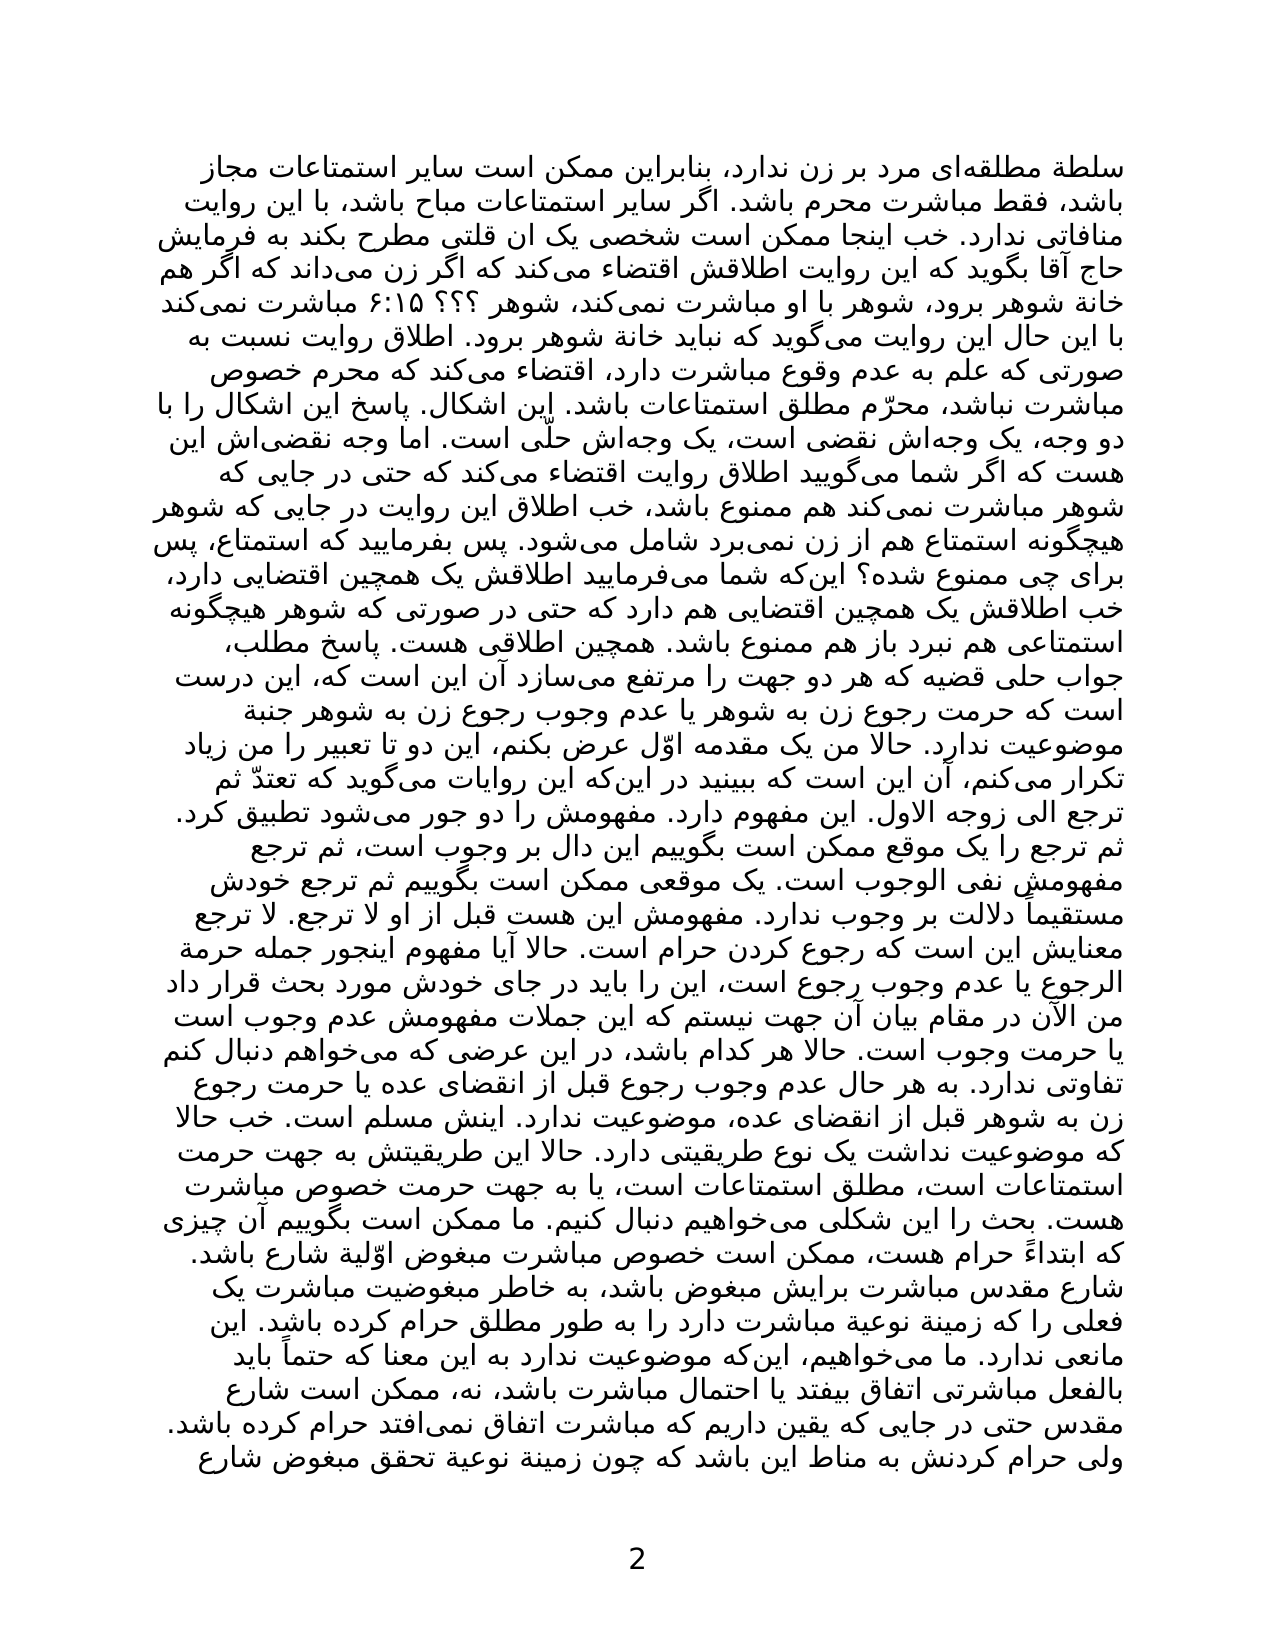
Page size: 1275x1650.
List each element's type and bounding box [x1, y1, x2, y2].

text [150, 150, 1125, 1474]
